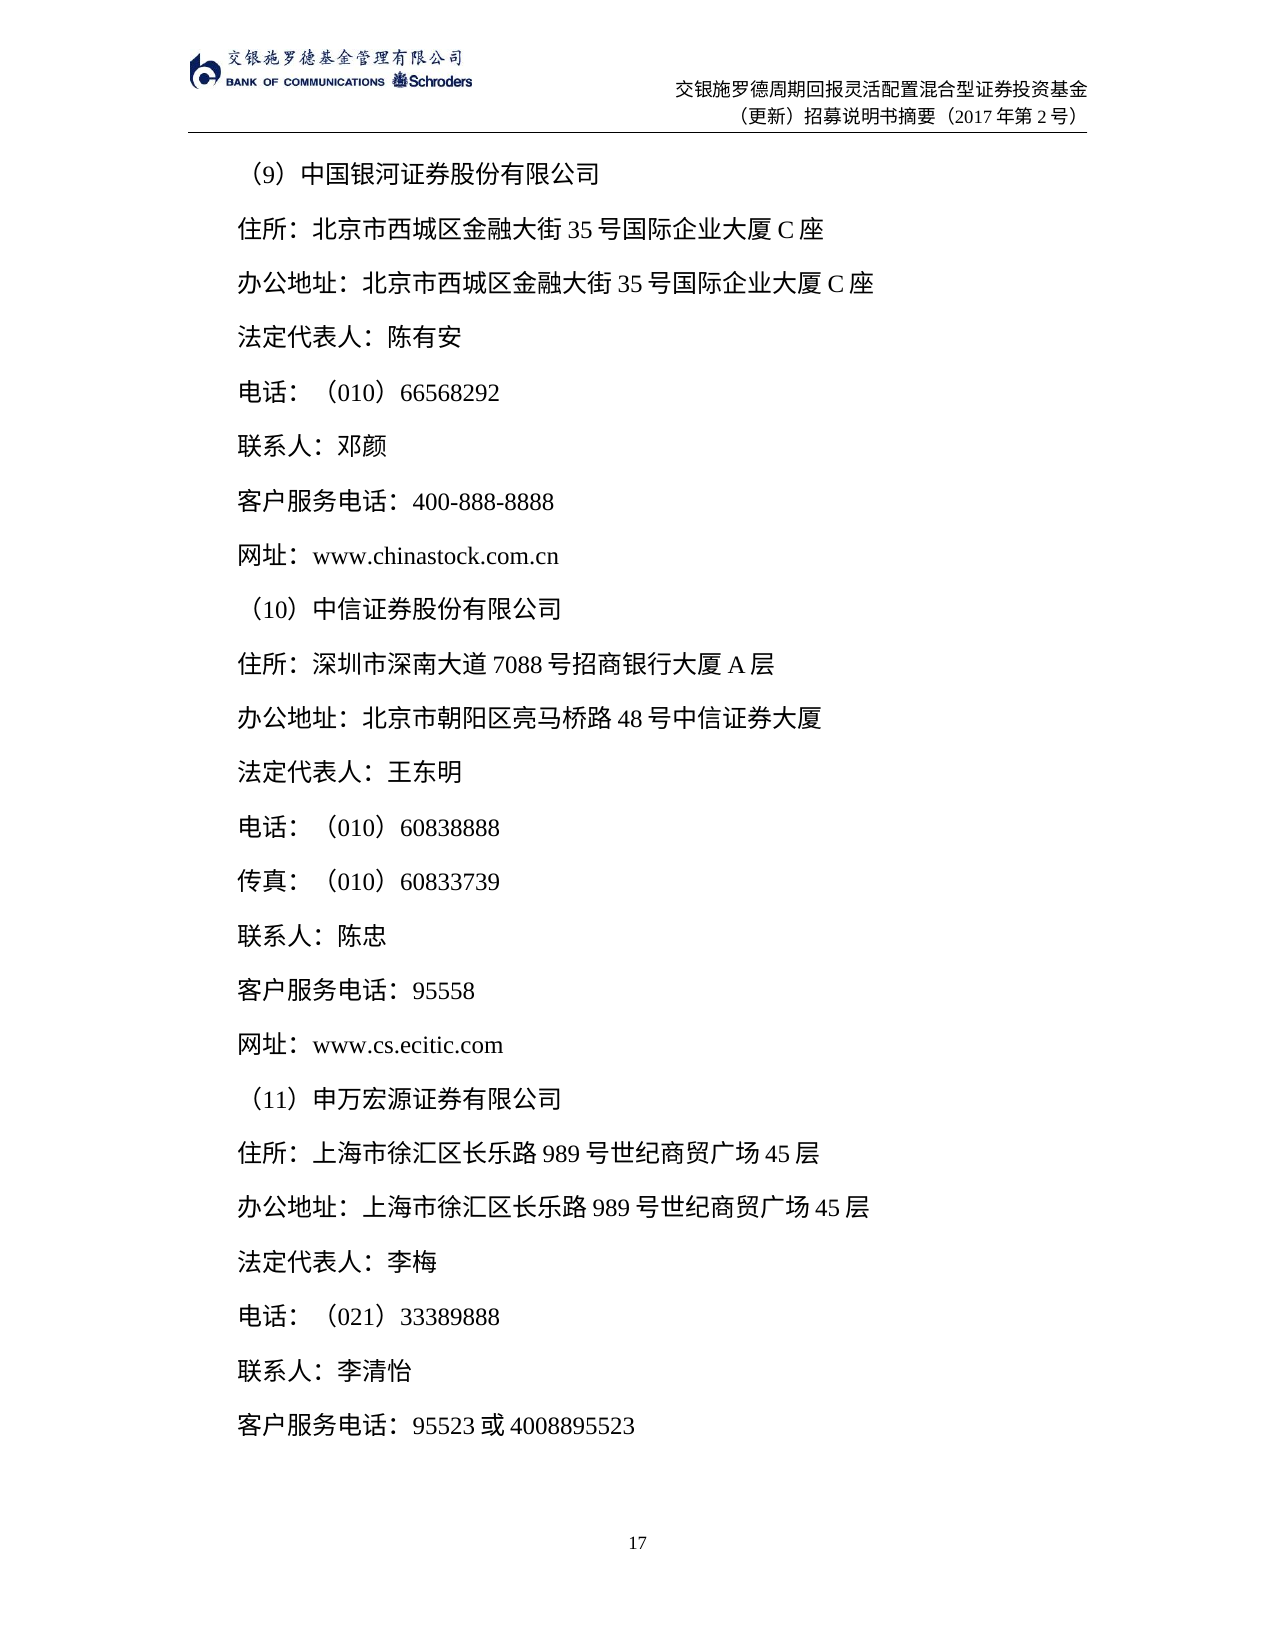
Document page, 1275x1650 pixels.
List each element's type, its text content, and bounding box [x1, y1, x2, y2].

text 网址：www.cs.ecitic.com [187, 1025, 1087, 1061]
text 办公地址：北京市朝阳区亮马桥路48号中信证券大厦 [187, 698, 1087, 735]
text 法定代表人：陈有安 [187, 318, 1087, 354]
text 客户服务电话：95558 [187, 970, 1087, 1007]
text 电话：（010）60838888 [187, 807, 1087, 843]
text 联系人：邓颜 [187, 427, 1087, 463]
text 住所：上海市徐汇区长乐路989号世纪商贸广场45层 [187, 1133, 1087, 1170]
text 电话：（021）33389888 [187, 1297, 1087, 1333]
text 法定代表人：李梅 [187, 1242, 1087, 1278]
text 联系人：陈忠 [187, 916, 1087, 952]
text 电话：（010）66568292 [187, 372, 1087, 408]
text 办公地址：北京市西城区金融大街35号国际企业大厦C座 [187, 263, 1087, 300]
text 办公地址：上海市徐汇区长乐路989号世纪商贸广场45层 [187, 1188, 1087, 1224]
text 住所：北京市西城区金融大街35号国际企业大厦C座 [187, 209, 1087, 245]
text 联系人：李清怡 [187, 1351, 1087, 1387]
text 网址：www.chinastock.com.cn [187, 535, 1087, 572]
text 法定代表人：王东明 [187, 753, 1087, 789]
picture [190, 49, 472, 89]
text 住所：深圳市深南大道7088号招商银行大厦A层 [187, 644, 1087, 680]
text （9）中国银河证券股份有限公司 [187, 155, 1087, 191]
text （11）申万宏源证券有限公司 [187, 1079, 1087, 1115]
text （10）中信证券股份有限公司 [187, 590, 1087, 626]
text 客户服务电话：400-888-8888 [187, 481, 1087, 517]
text 传真：（010）60833739 [187, 862, 1087, 898]
text 客户服务电话：95523或4008895523 [187, 1405, 1087, 1442]
